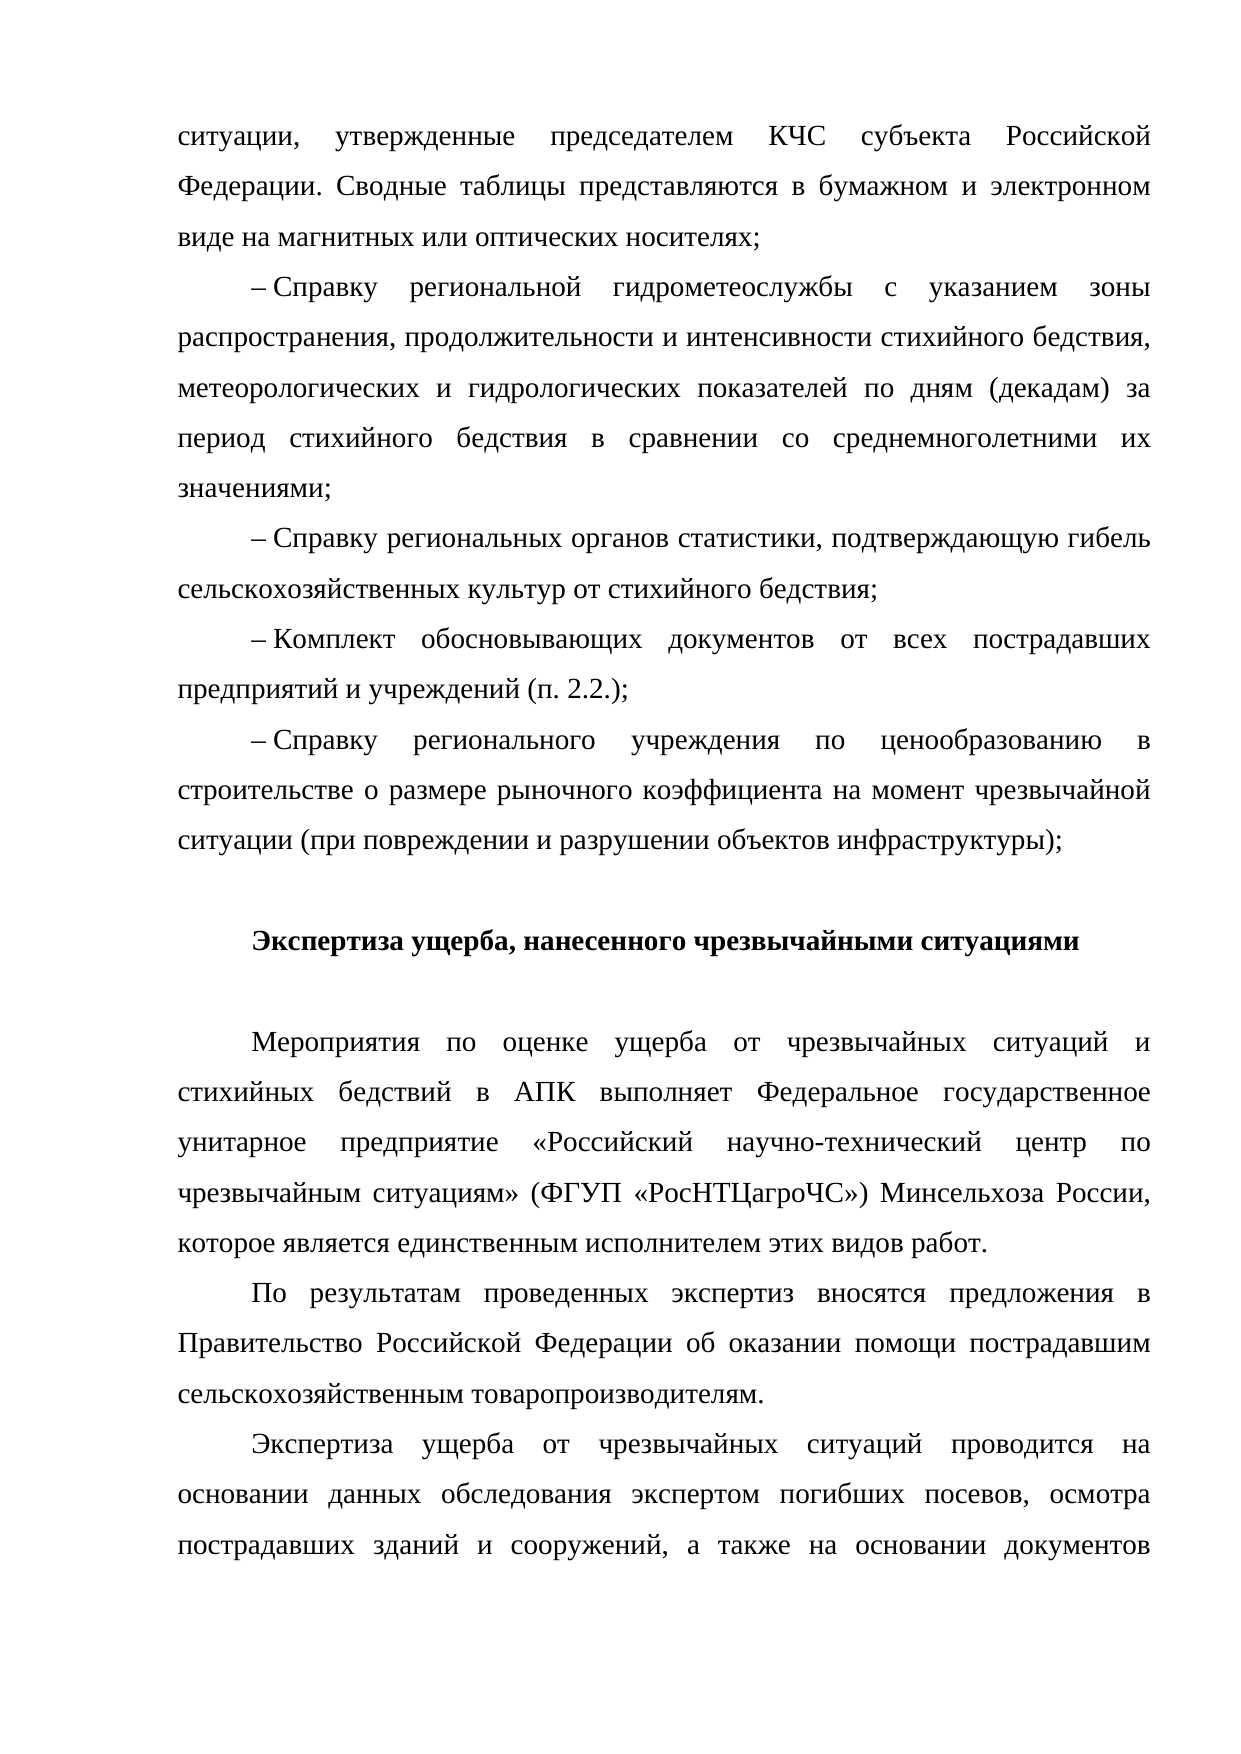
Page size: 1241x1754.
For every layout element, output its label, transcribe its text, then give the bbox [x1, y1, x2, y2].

text – Справку региональной гидрометеослужбы с указанием зоны распространения, продолжительности и интенсивности стихийного бедствия, метеорологических и гидрологических показателей по дням (декадам) за период стихийного бедствия в сравнении со среднемноголетними их значениями; [177, 269, 1152, 504]
text – Справку регионального учреждения по ценообразованию в строительстве о размере рыночного коэффициента на момент чрезвычайной ситуации (при повреждении и разрушении объектов инфраструктуры); [177, 722, 1152, 856]
subtitle Экспертиза ущерба, нанесенного чрезвычайными ситуациями [177, 923, 1152, 957]
text Мероприятия по оценке ущерба от чрезвычайных ситуаций и стихийных бедствий в АПК выполняет Федеральное государственное унитарное предприятие «Российский научно-технический центр по чрезвычайным ситуациям» (ФГУП «РосНТЦагроЧС») Минсельхоза России, которое является единственным исполнителем этих видов работ. [177, 1024, 1152, 1258]
text По результатам проведенных экспертиз вносятся предложения в Правительство Российской Федерации об оказании помощи пострадавшим сельскохозяйственным товаропроизводителям. [177, 1275, 1152, 1409]
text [177, 118, 1152, 252]
text – Справку региональных органов статистики, подтверждающую гибель сельскохозяйственных культур от стихийного бедствия; [177, 521, 1152, 604]
text – Комплект обосновывающих документов от всех пострадавших предприятий и учреждений (п. 2.2.); [177, 621, 1152, 705]
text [177, 1426, 1152, 1560]
